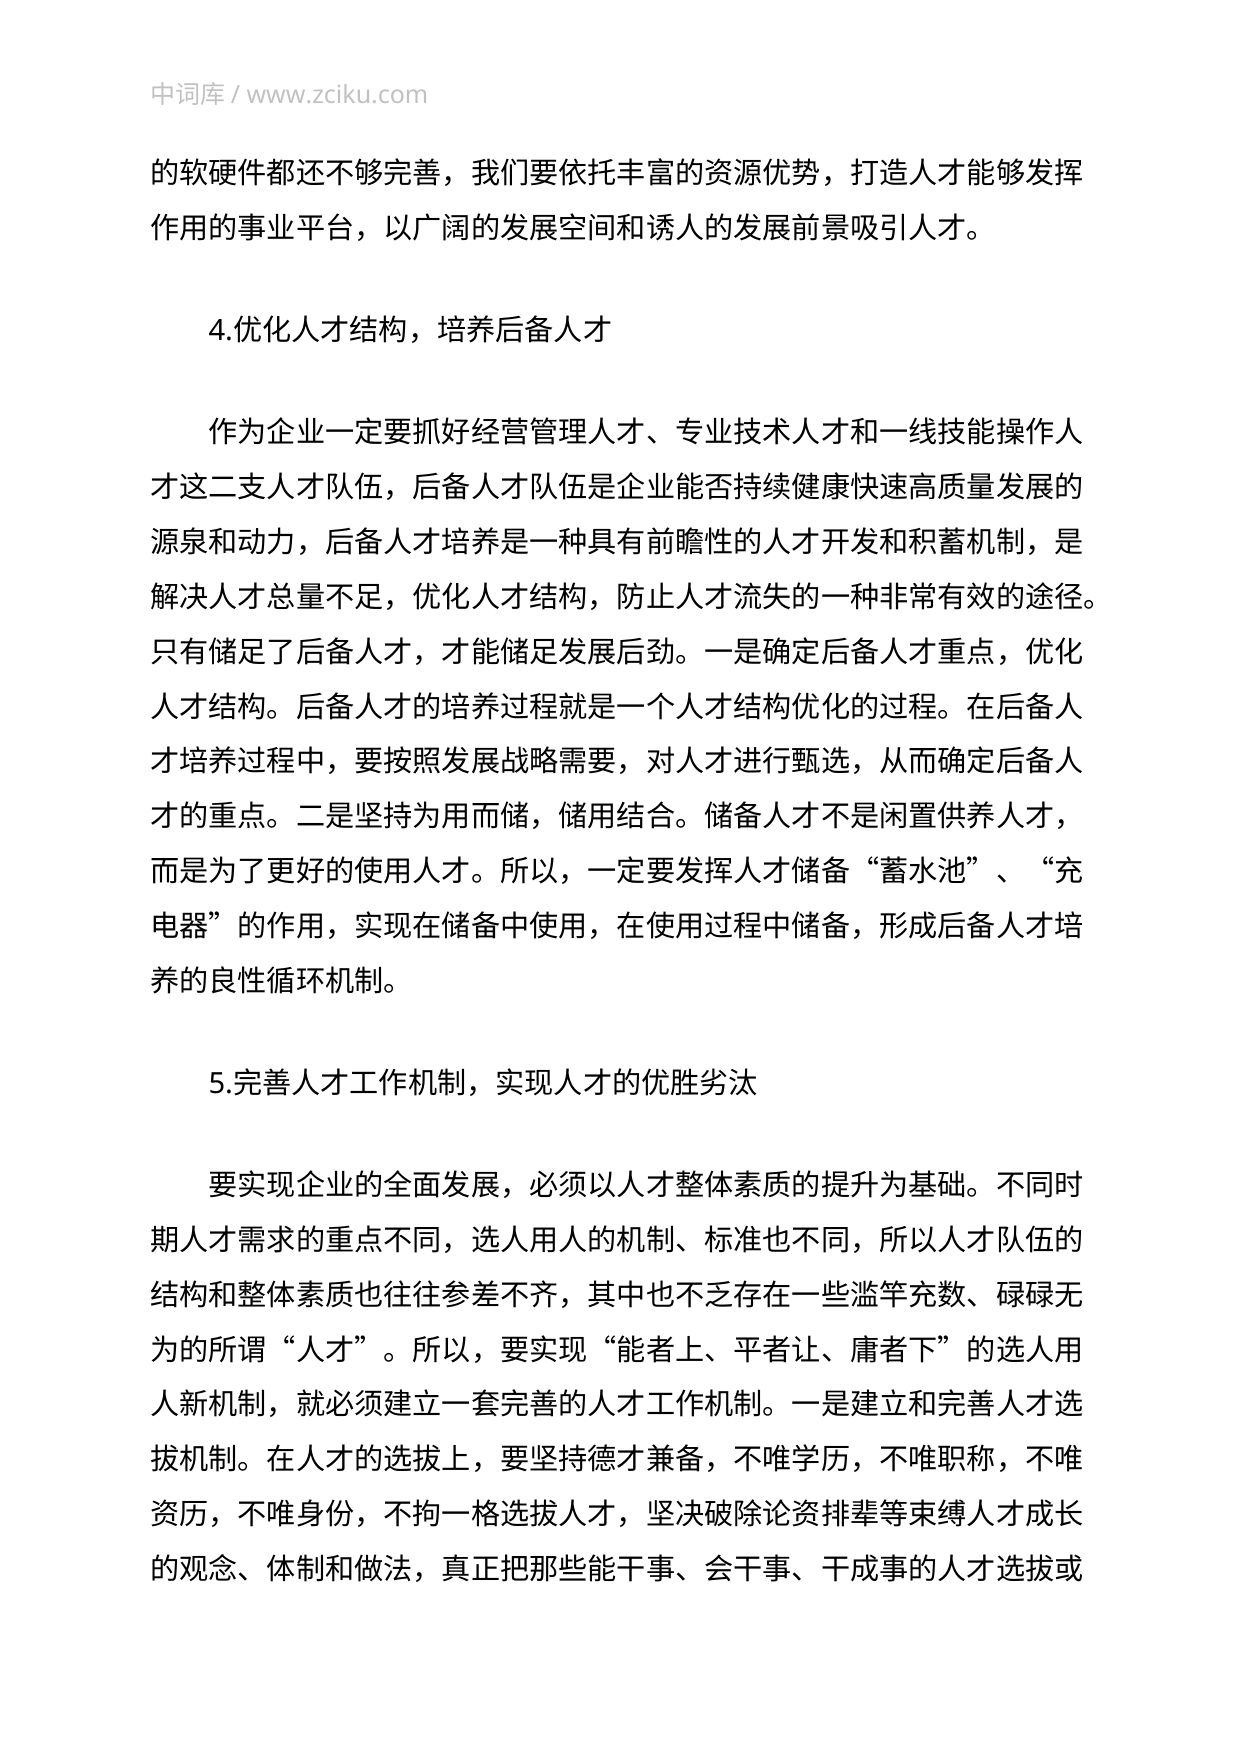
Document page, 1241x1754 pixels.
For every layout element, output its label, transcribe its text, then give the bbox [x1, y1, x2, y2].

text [150, 150, 1090, 247]
text 作为企业一定要抓好经营管理人才、专业技术人才和一线技能操作人才这二支人才队伍，后备人才队伍是企业能否持续健康快速高质量发展的源泉和动力，后备人才培养是一种具有前瞻性的人才开发和积蓄机制，是解决人才总量不足，优化人才结构，防止人才流失的一种非常有效的途径。只有储足了后备人才，才能储足发展后劲。一是确定后备人才重点，优化人才结构。后备人才的培养过程就是一个人才结构优化的过程。在后备人才培养过程中，要按照发展战略需要，对人才进行甄选，从而确定后备人才的重点。二是坚持为用而储，储用结合。储备人才不是闲置供养人才，而是为了更好的使用人才。所以，一定要发挥人才储备“蓄水池”、“充电器”的作用，实现在储备中使用，在使用过程中储备，形成后备人才培养的良性循环机制。 [150, 409, 1090, 1000]
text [150, 1161, 1090, 1588]
text 4.优化人才结构，培养后备人才 [150, 307, 1090, 349]
text 5.完善人才工作机制，实现人才的优胜劣汰 [150, 1059, 1090, 1102]
